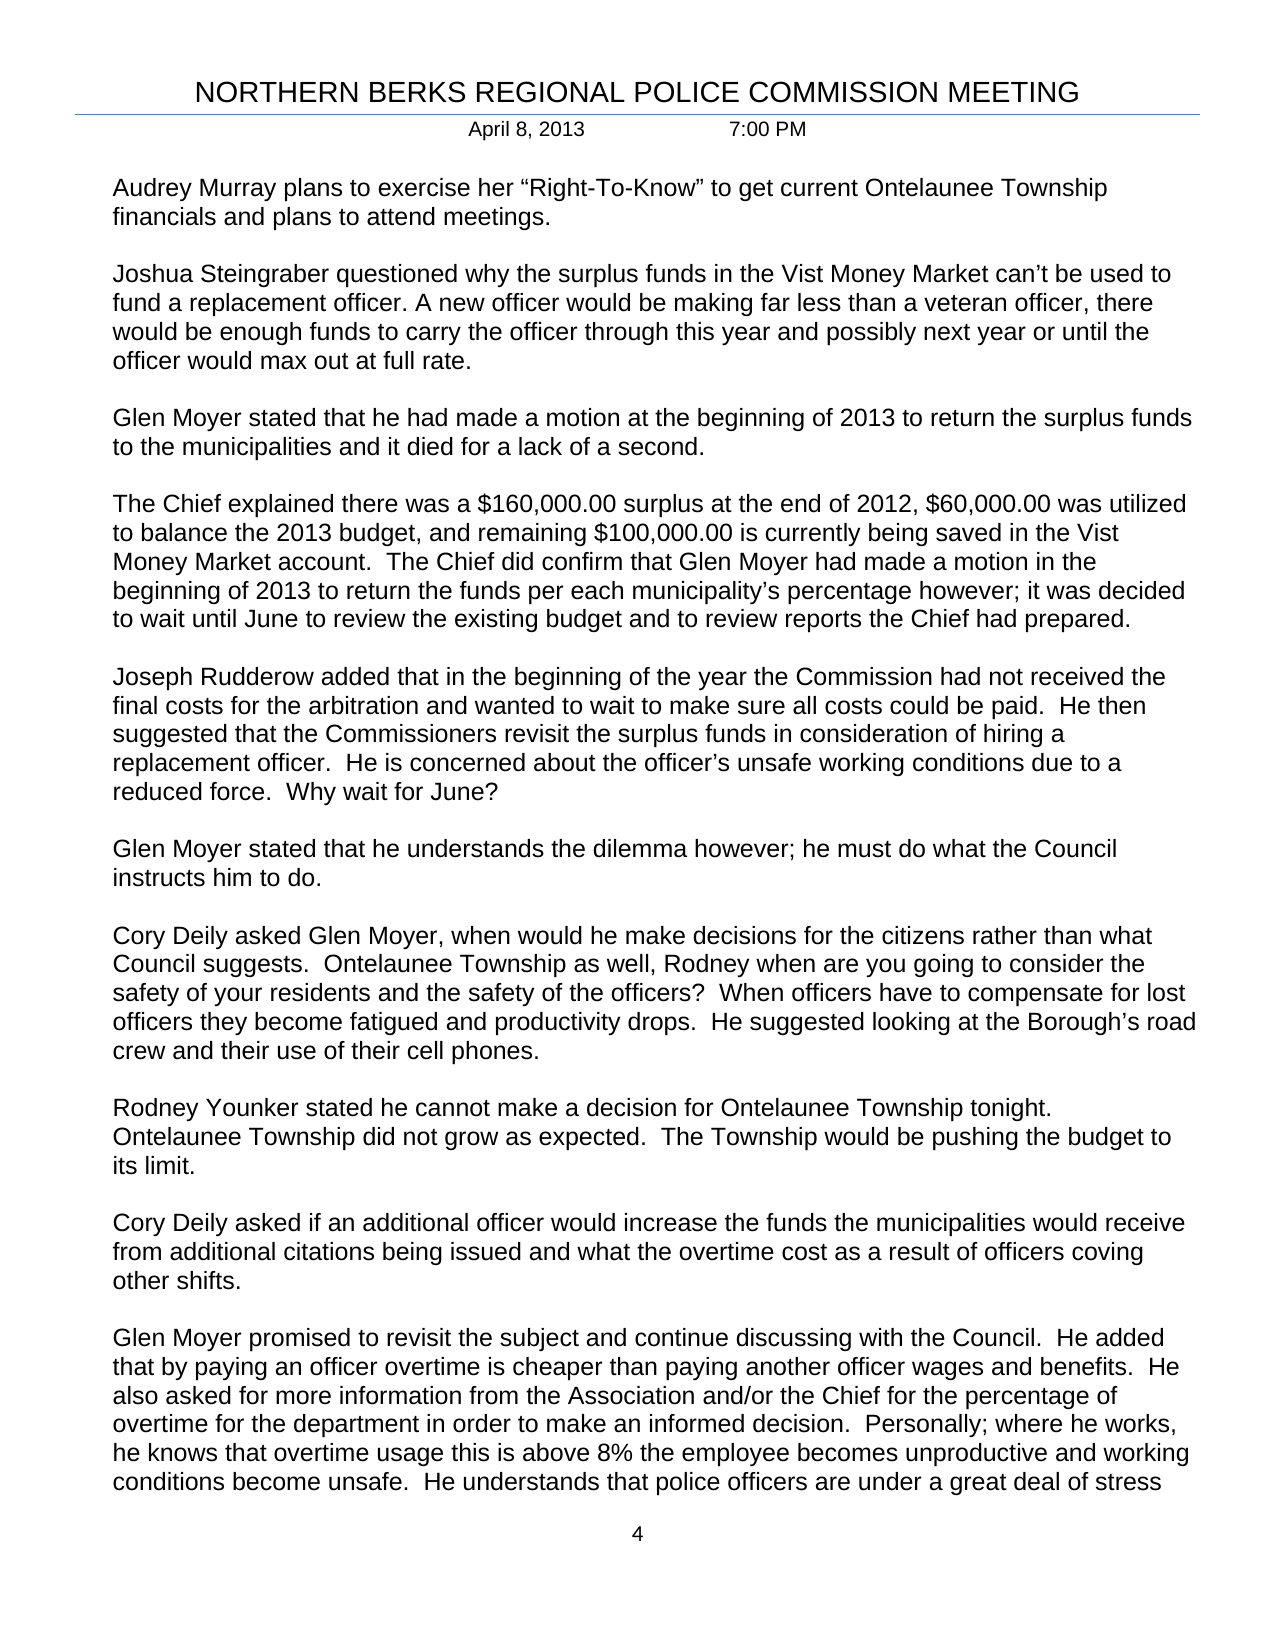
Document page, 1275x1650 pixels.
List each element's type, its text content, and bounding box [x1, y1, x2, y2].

text Glen Moyer stated that he had made a motion at the beginning of 2013 to return the surplus funds to the municipalities and it died for a lack of a second. [112, 403, 1200, 461]
text Glen Moyer stated that he understands the dilemma however; he must do what the Council instructs him to do. [112, 834, 1200, 892]
text Joshua Steingraber questioned why the surplus funds in the Vist Money Market can’t be used to fund a replacement officer. A new officer would be making far less than a veteran officer, there would be enough funds to carry the officer through this year and possibly next year or until the officer would max out at full rate. [112, 259, 1200, 374]
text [112, 1323, 1200, 1496]
text Cory Deily asked if an additional officer would increase the funds the municipalities would receive from additional citations being issued and what the overtime cost as a result of officers coving other shifts. [112, 1208, 1200, 1294]
text Ontelaunee Township did not grow as expected. The Township would be pushing the budget to its limit. [112, 1122, 1200, 1179]
text Rodney Younker stated he cannot make a decision for Ontelaunee Township tonight. [112, 1093, 1200, 1122]
text Cory Deily asked Glen Moyer, when would he make decisions for the citizens rather than what Council suggests. Ontelaunee Township as well, Rodney when are you going to consider the safety of your residents and the safety of the officers? When officers have to compensate for lost officers they become fatigued and productivity drops. He suggested looking at the Borough’s road crew and their use of their cell phones. [112, 921, 1200, 1064]
text Joseph Rudderow added that in the beginning of the year the Commission had not received the final costs for the arbitration and wanted to wait to make sure all costs could be paid. He then suggested that the Commissioners revisit the surplus funds in consideration of hiring a replacement officer. He is concerned about the officer’s unsafe working conditions due to a reduced force. Why wait for June? [112, 662, 1200, 806]
text The Chief explained there was a $160,000.00 surplus at the end of 2012, $60,000.00 was utilized to balance the 2013 budget, and remaining $100,000.00 is currently being saved in the Vist Money Market account. The Chief did confirm that Glen Moyer had made a motion in the beginning of 2013 to return the funds per each municipality’s percentage however; it was decided to wait until June to review the existing budget and to review reports the Chief had prepared. [112, 489, 1200, 633]
text Audrey Murray plans to exercise her “Right-To-Know” to get current Ontelaunee Township financials and plans to attend meetings. [112, 173, 1200, 231]
